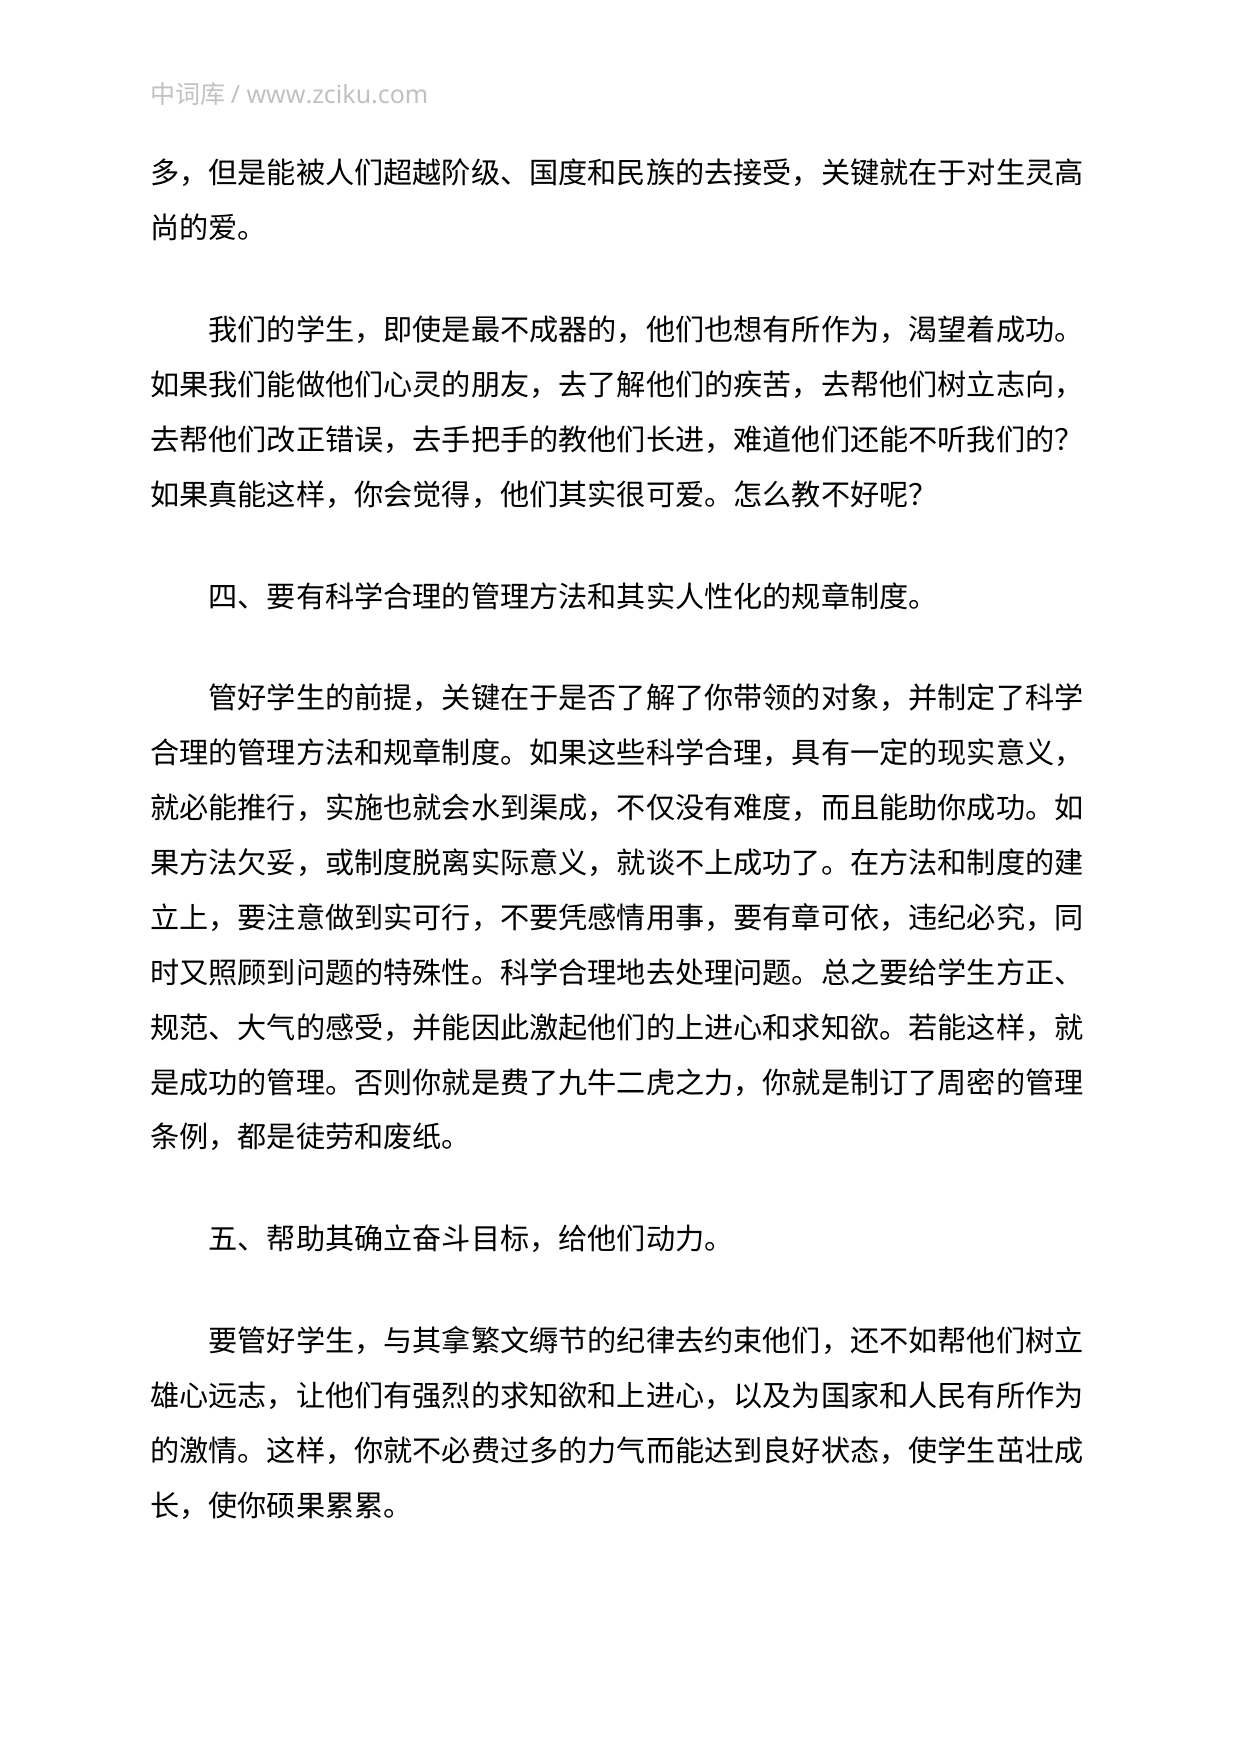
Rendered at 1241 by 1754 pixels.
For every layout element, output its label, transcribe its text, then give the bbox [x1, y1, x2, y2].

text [150, 150, 1090, 247]
text 五、帮助其确立奋斗目标，给他们动力。 [150, 1216, 1090, 1258]
text 管好学生的前提，关键在于是否了解了你带领的对象，并制定了科学合理的管理方法和规章制度。如果这些科学合理，具有一定的现实意义，就必能推行，实施也就会水到渠成，不仅没有难度，而且能助你成功。如果方法欠妥，或制度脱离实际意义，就谈不上成功了。在方法和制度的建立上，要注意做到实可行，不要凭感情用事，要有章可依，违纪必究，同时又照顾到问题的特殊性。科学合理地去处理问题。总之要给学生方正、规范、大气的感受，并能因此激起他们的上进心和求知欲。若能这样，就是成功的管理。否则你就是费了九牛二虎之力，你就是制订了周密的管理条例，都是徒劳和废纸。 [150, 675, 1090, 1156]
text 我们的学生，即使是最不成器的，他们也想有所作为，渴望着成功。如果我们能做他们心灵的朋友，去了解他们的疾苦，去帮他们树立志向，去帮他们改正错误，去手把手的教他们长进，难道他们还能不听我们的？如果真能这样，你会觉得，他们其实很可爱。怎么教不好呢？ [150, 307, 1090, 514]
text 四、要有科学合理的管理方法和其实人性化的规章制度。 [150, 573, 1090, 615]
text 要管好学生，与其拿繁文缛节的纪律去约束他们，还不如帮他们树立雄心远志，让他们有强烈的求知欲和上进心，以及为国家和人民有所作为的激情。这样，你就不必费过多的力气而能达到良好状态，使学生茁壮成长，使你硕果累累。 [150, 1318, 1090, 1524]
